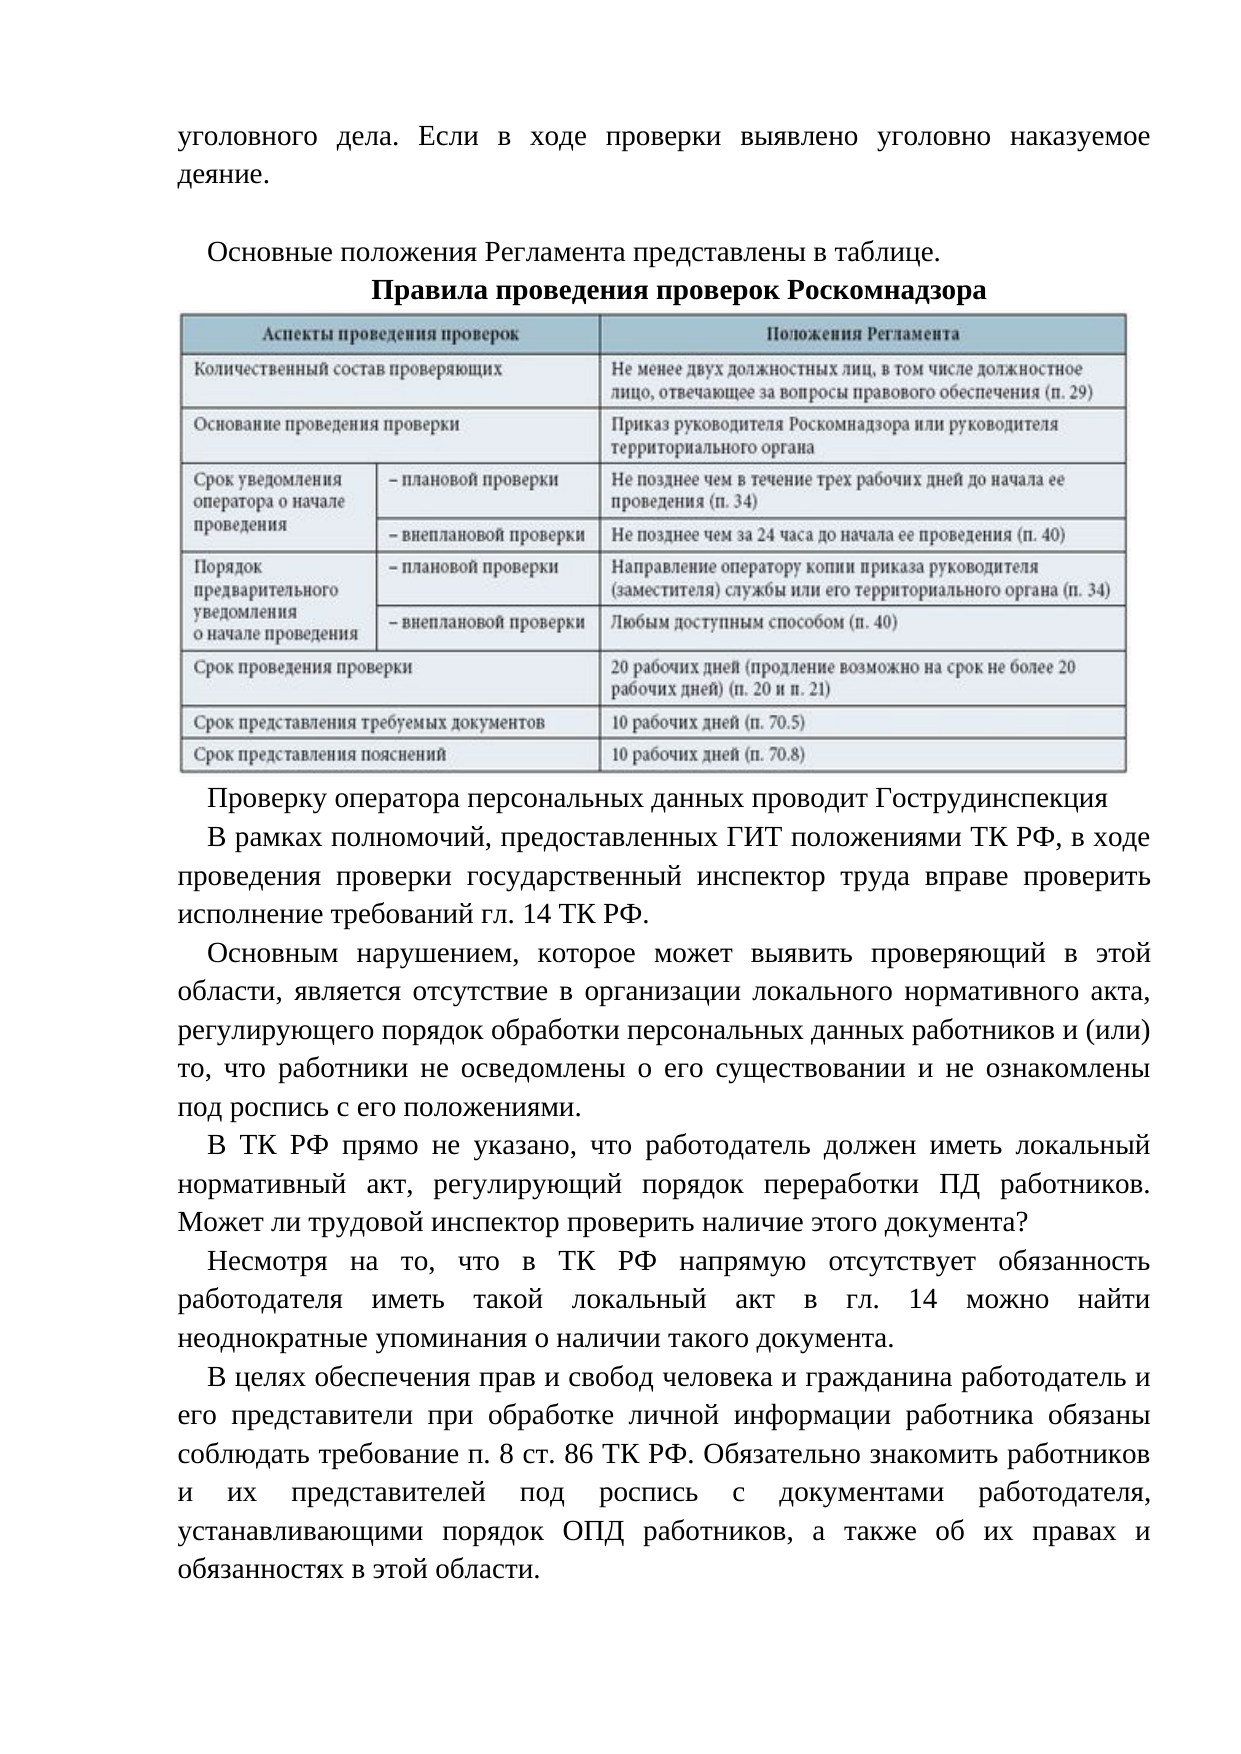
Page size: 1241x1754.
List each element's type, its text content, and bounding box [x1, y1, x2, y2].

text В рамках полномочий, предоставленных ГИТ положениями ТК РФ, в ходе проведения проверки государственный инспектор труда вправе проверить исполнение требований гл. 14 ТК РФ. [177, 819, 1152, 930]
picture [177, 310, 1132, 777]
text Проверку оператора персональных данных проводит Гострудинспекция [177, 781, 1152, 814]
text В целях обеспечения прав и свобод человека и гражданина работодатель и его представители при обработке личной информации работника обязаны соблюдать требование п. 8 ст. 86 ТК РФ. Обязательно знакомить работников и их представителей под роспись с документами работодателя, устанавливающими порядок ОПД работников, а также об их правах и обязанностях в этой области. [177, 1359, 1152, 1585]
text Основные положения Регламента представлены в таблице. [177, 234, 1152, 267]
text В ТК РФ прямо не указано, что работодатель должен иметь локальный нормативный акт, регулирующий порядок переработки ПД работников. Может ли трудовой инспектор проверить наличие этого документа? [177, 1127, 1152, 1238]
text Основным нарушением, которое может выявить проверяющий в этой области, является отсутствие в организации локального нормативного акта, регулирующего порядок обработки персональных данных работников и (или) то, что работники не осведомлены о его существовании и не ознакомлены под роспись с его положениями. [177, 935, 1152, 1122]
text Несмотря на то, что в ТК РФ напрямую отсутствует обязанность работодателя иметь такой локальный акт в гл. 14 можно найти неоднократные упоминания о наличии такого документа. [177, 1243, 1152, 1354]
text Правила проведения проверок Роскомнадзора [177, 272, 1152, 306]
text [177, 118, 1152, 190]
